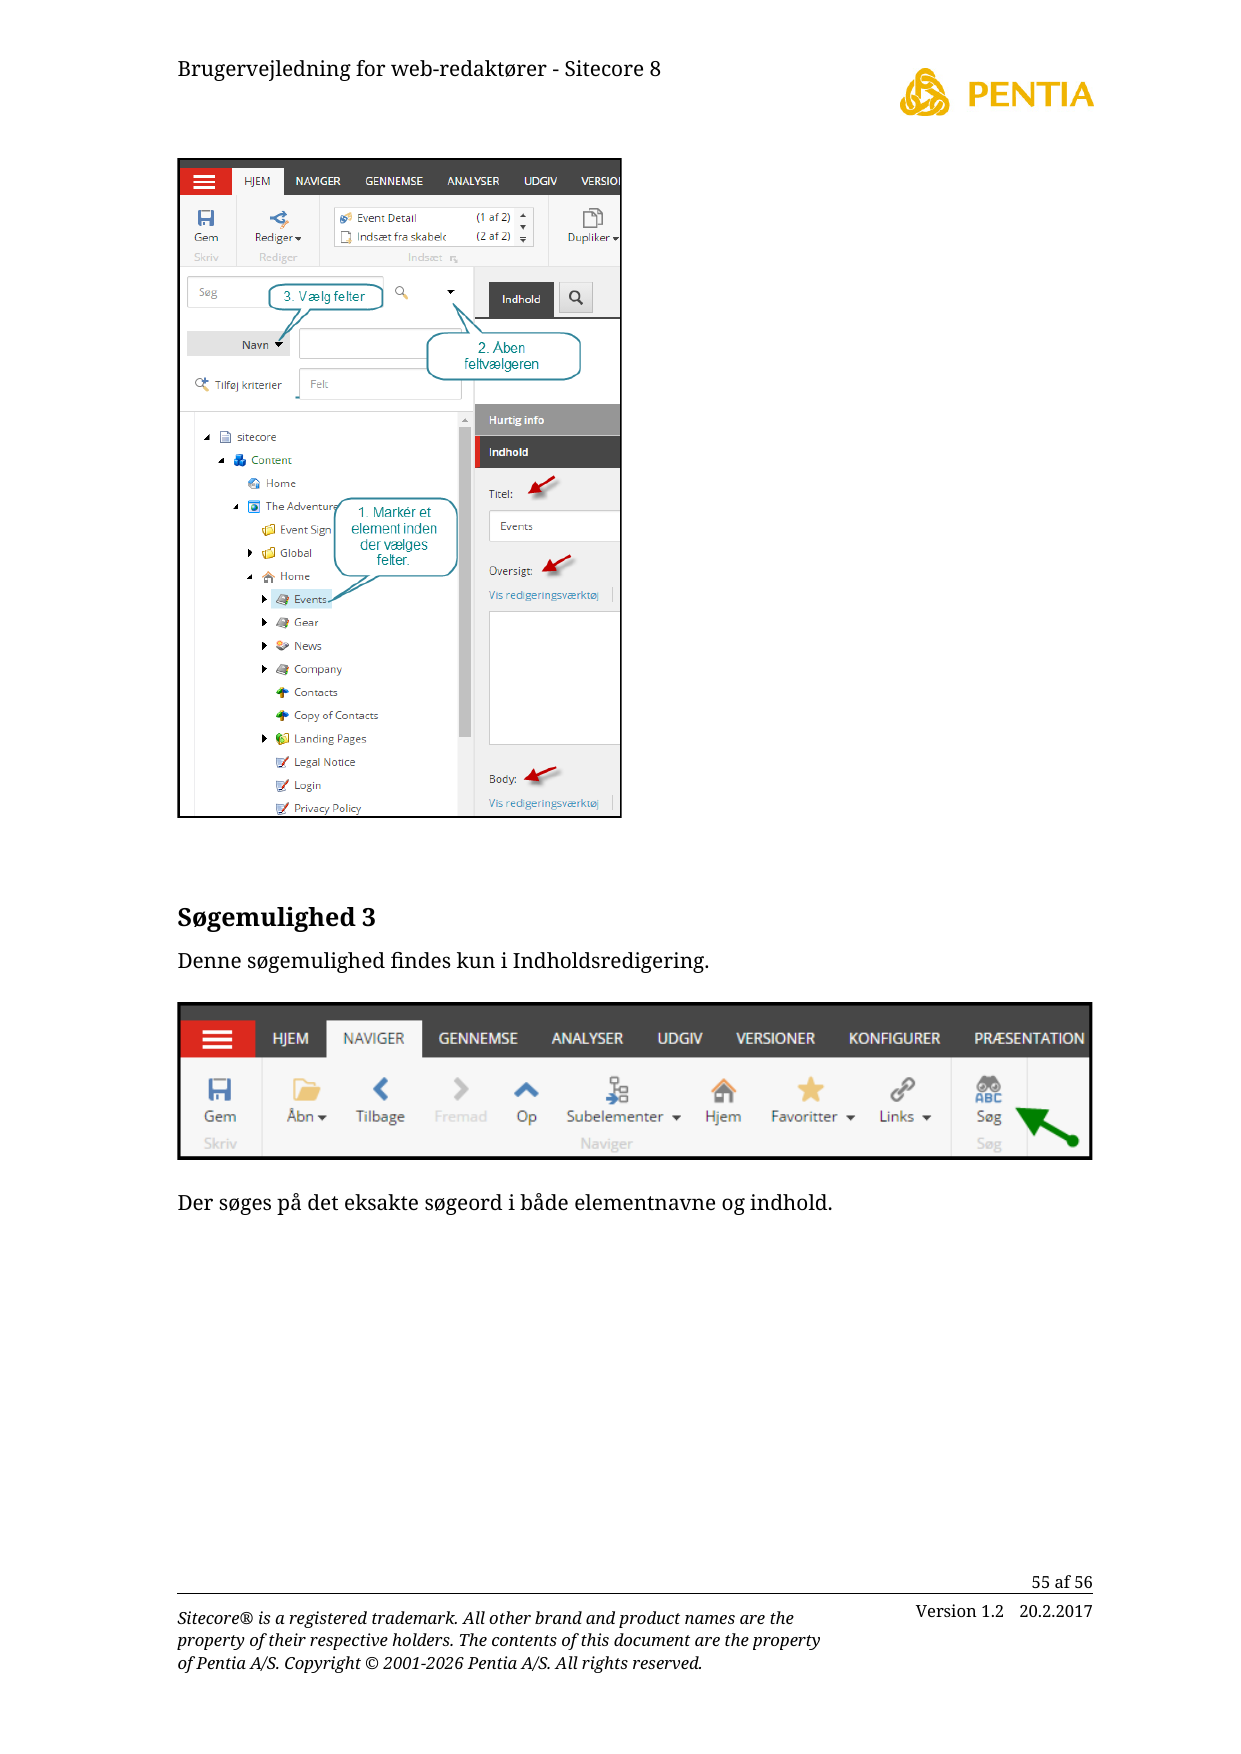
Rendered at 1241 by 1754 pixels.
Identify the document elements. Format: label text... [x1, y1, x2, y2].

picture [900, 68, 1094, 116]
text Der søges på det eksakte søgeord i både elementnavne og indhold. [177, 1188, 1092, 1216]
picture [177, 158, 622, 818]
picture [177, 1002, 1093, 1160]
text Denne søgemulighed findes kun i Indholdsredigering. [177, 946, 1092, 974]
subtitle Søgemulighed 3 [177, 899, 1092, 933]
